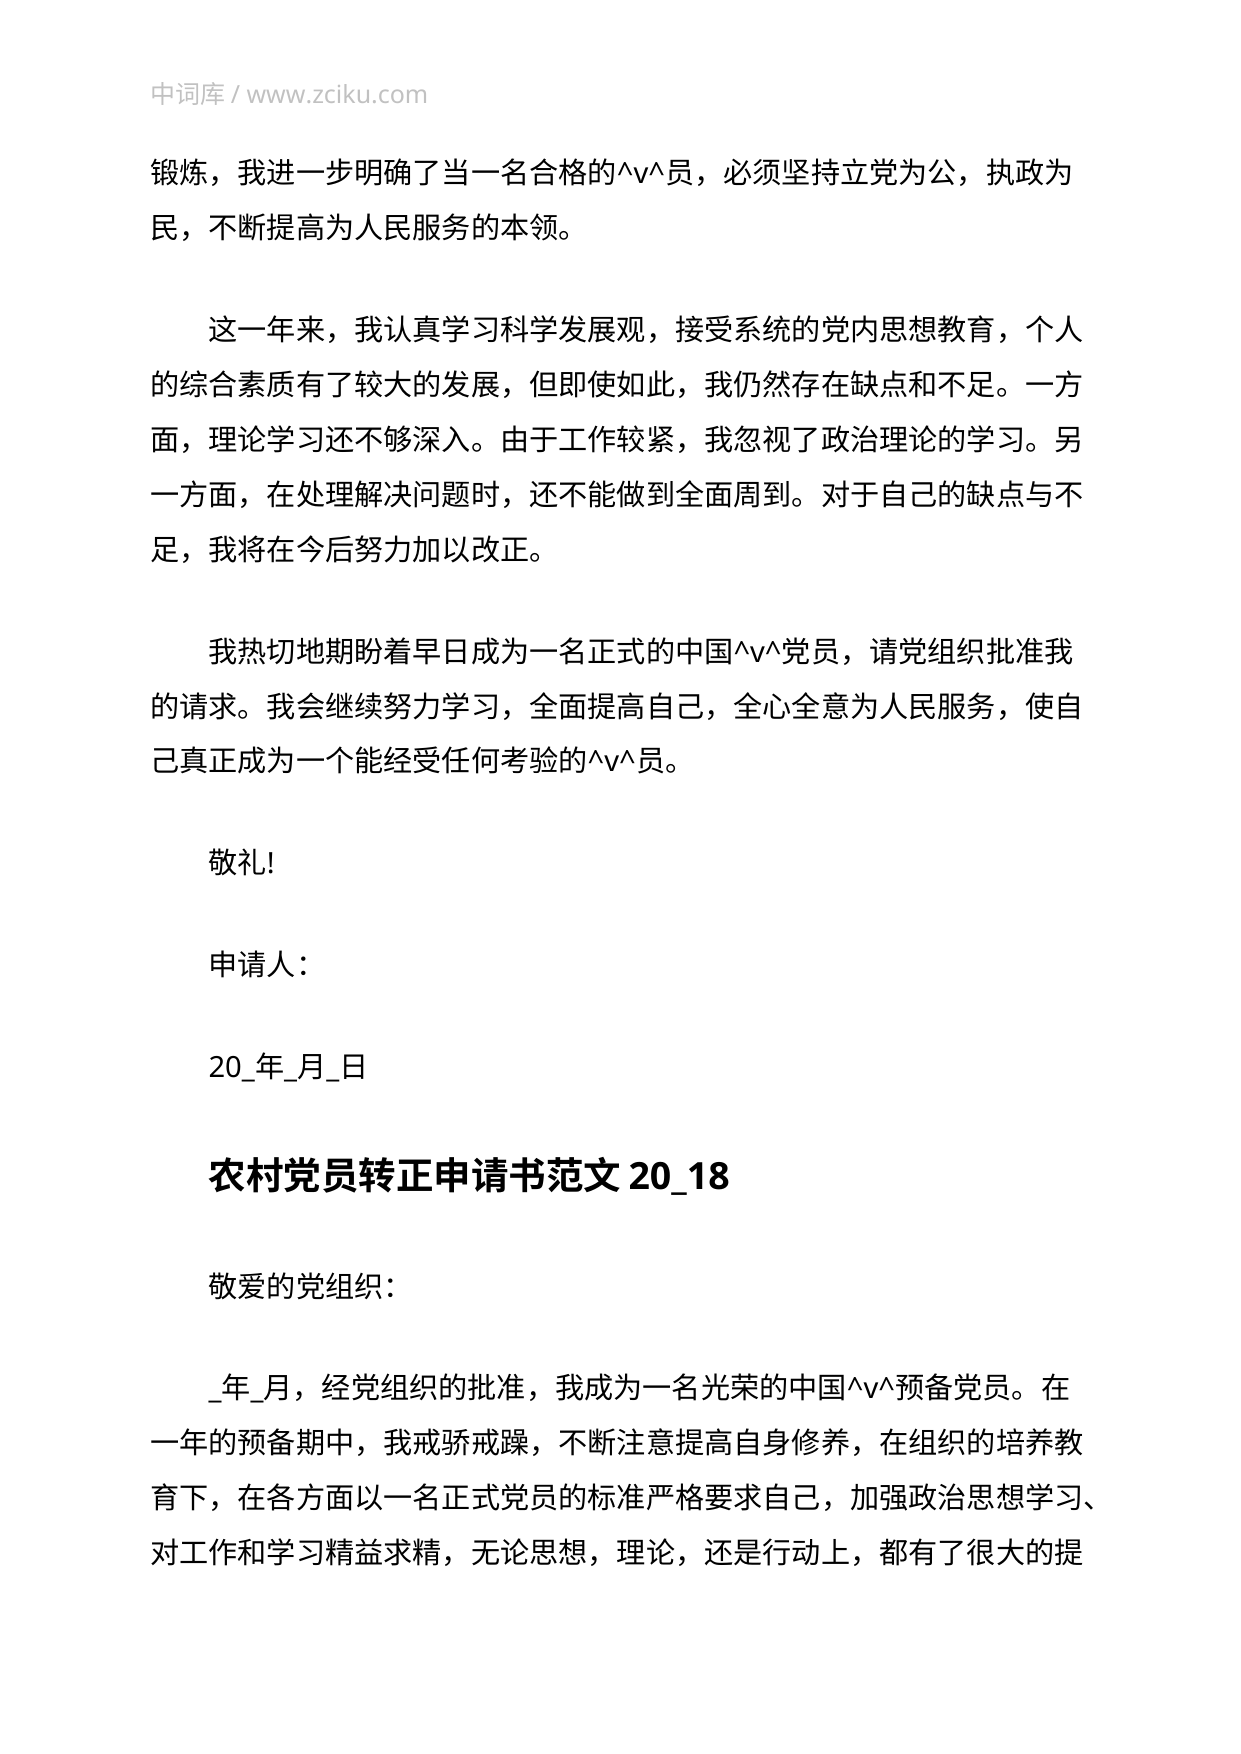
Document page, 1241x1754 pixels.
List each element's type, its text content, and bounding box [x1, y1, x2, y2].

text 敬爱的党组织： [150, 1263, 1090, 1306]
text 这一年来，我认真学习科学发展观，接受系统的党内思想教育，个人的综合素质有了较大的发展，但即使如此，我仍然存在缺点和不足。一方面，理论学习还不够深入。由于工作较紧，我忽视了政治理论的学习。另一方面，在处理解决问题时，还不能做到全面周到。对于自己的缺点与不足，我将在今后努力加以改正。 [150, 307, 1090, 569]
text 申请人： [150, 942, 1090, 984]
text 敬礼! [150, 840, 1090, 882]
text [150, 150, 1090, 247]
text 农村党员转正申请书范文20_18 [150, 1146, 1090, 1200]
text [150, 1365, 1090, 1572]
text 我热切地期盼着早日成为一名正式的中国^v^党员，请党组织批准我的请求。我会继续努力学习，全面提高自己，全心全意为人民服务，使自己真正成为一个能经受任何考验的^v^员。 [150, 628, 1090, 780]
text 20_年_月_日 [150, 1044, 1090, 1086]
